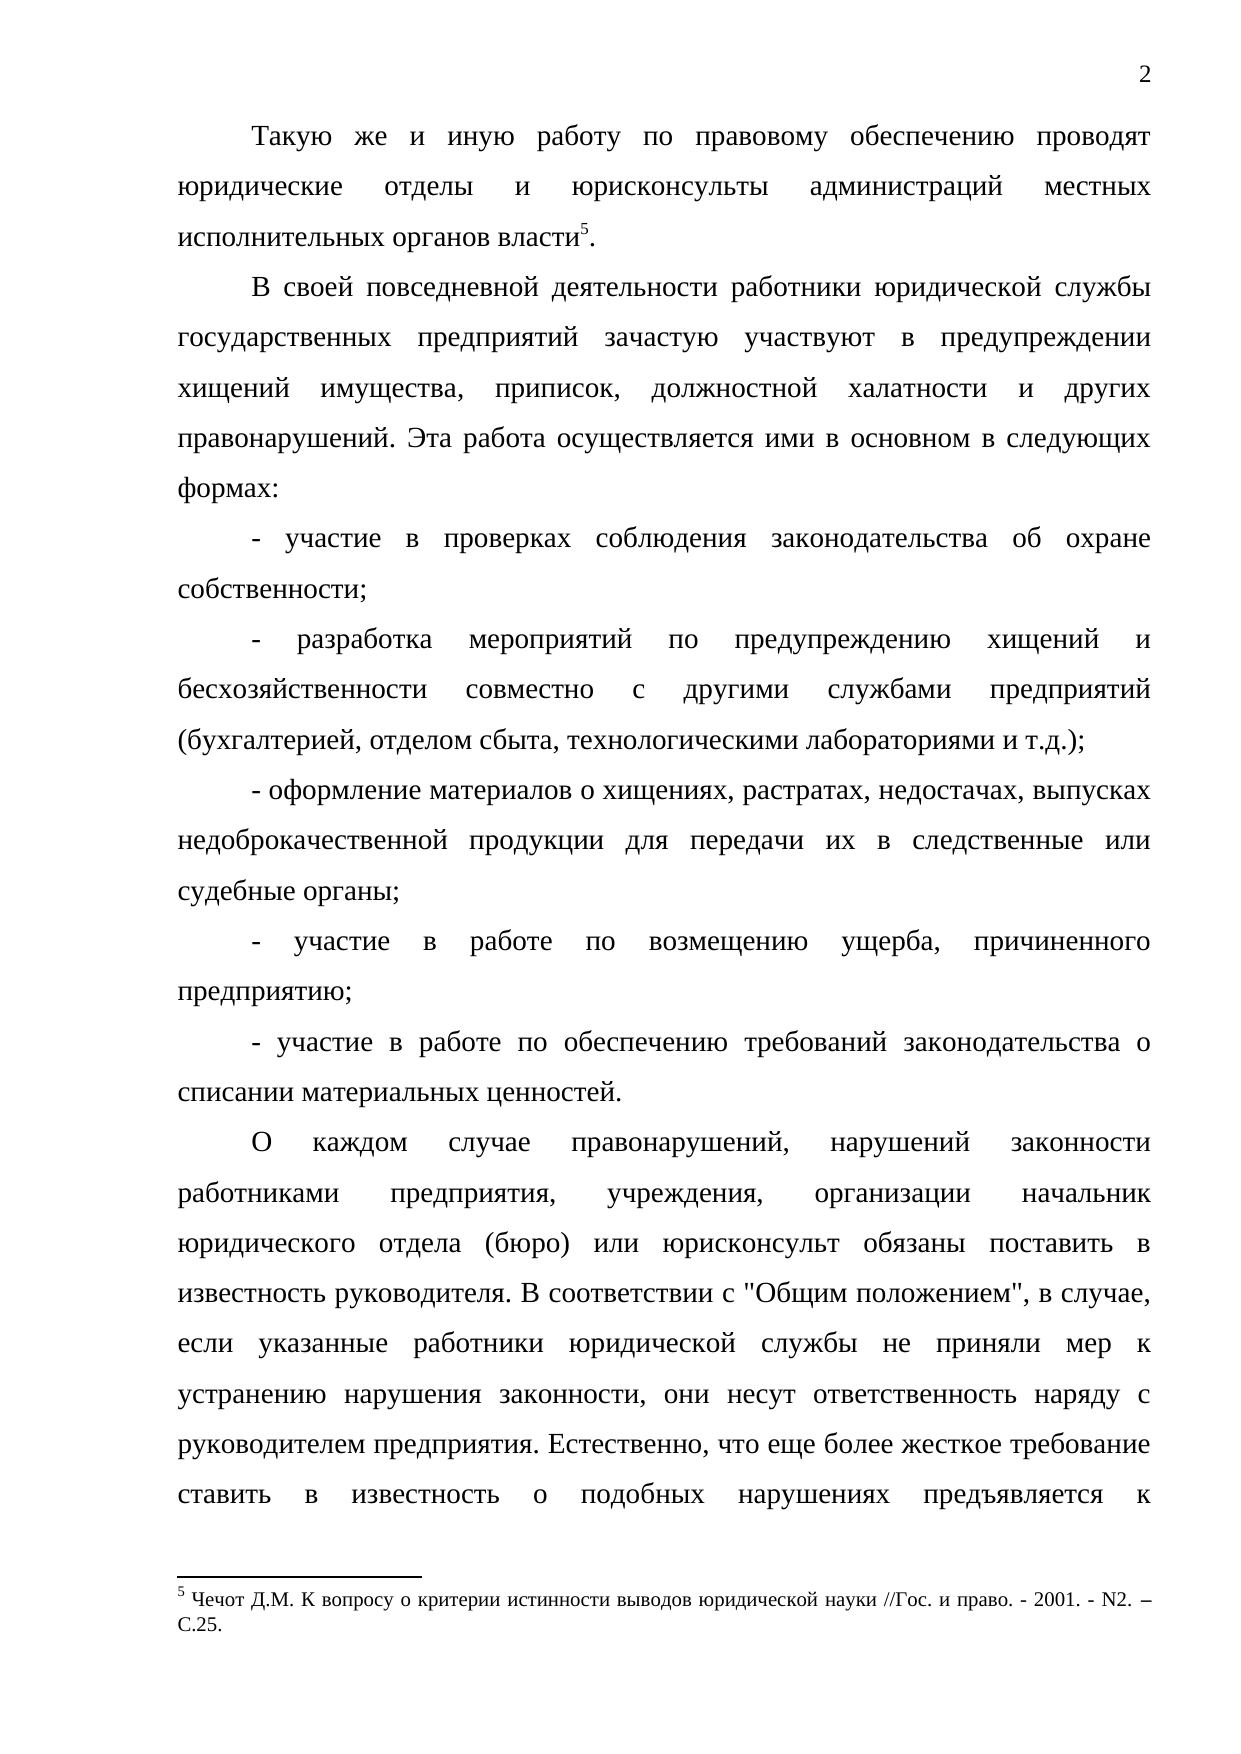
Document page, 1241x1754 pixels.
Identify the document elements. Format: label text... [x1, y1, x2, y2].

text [177, 1124, 1152, 1510]
text - оформление материалов о хищениях, растратах, недостачах, выпусках недоброкачественной продукции для передачи их в следственные или судебные органы; [177, 772, 1152, 906]
text - разработка мероприятий по предупреждению хищений и бесхозяйственности совместно с другими службами предприятий (бухгалтерией, отделом сбыта, технологическими лабораториями и т.д.); [177, 621, 1152, 755]
text В своей повседневной деятельности работники юридической службы государственных предприятий зачастую участвуют в предупреждении хищений имущества, приписок, должностной халатности и других правонарушений. Эта работа осуществляется ими в основном в следующих формах: [177, 269, 1152, 504]
text - участие в проверках соблюдения законодательства об охране собственности; [177, 521, 1152, 604]
text - участие в работе по возмещению ущерба, причиненного предприятию; [177, 923, 1152, 1007]
text Такую же и иную работу по правовому обеспечению проводят юридические отделы и юрисконсульты администраций местных исполнительных органов власти. [177, 118, 1152, 252]
text - участие в работе по обеспечению требований законодательства о списании материальных ценностей. [177, 1024, 1152, 1108]
